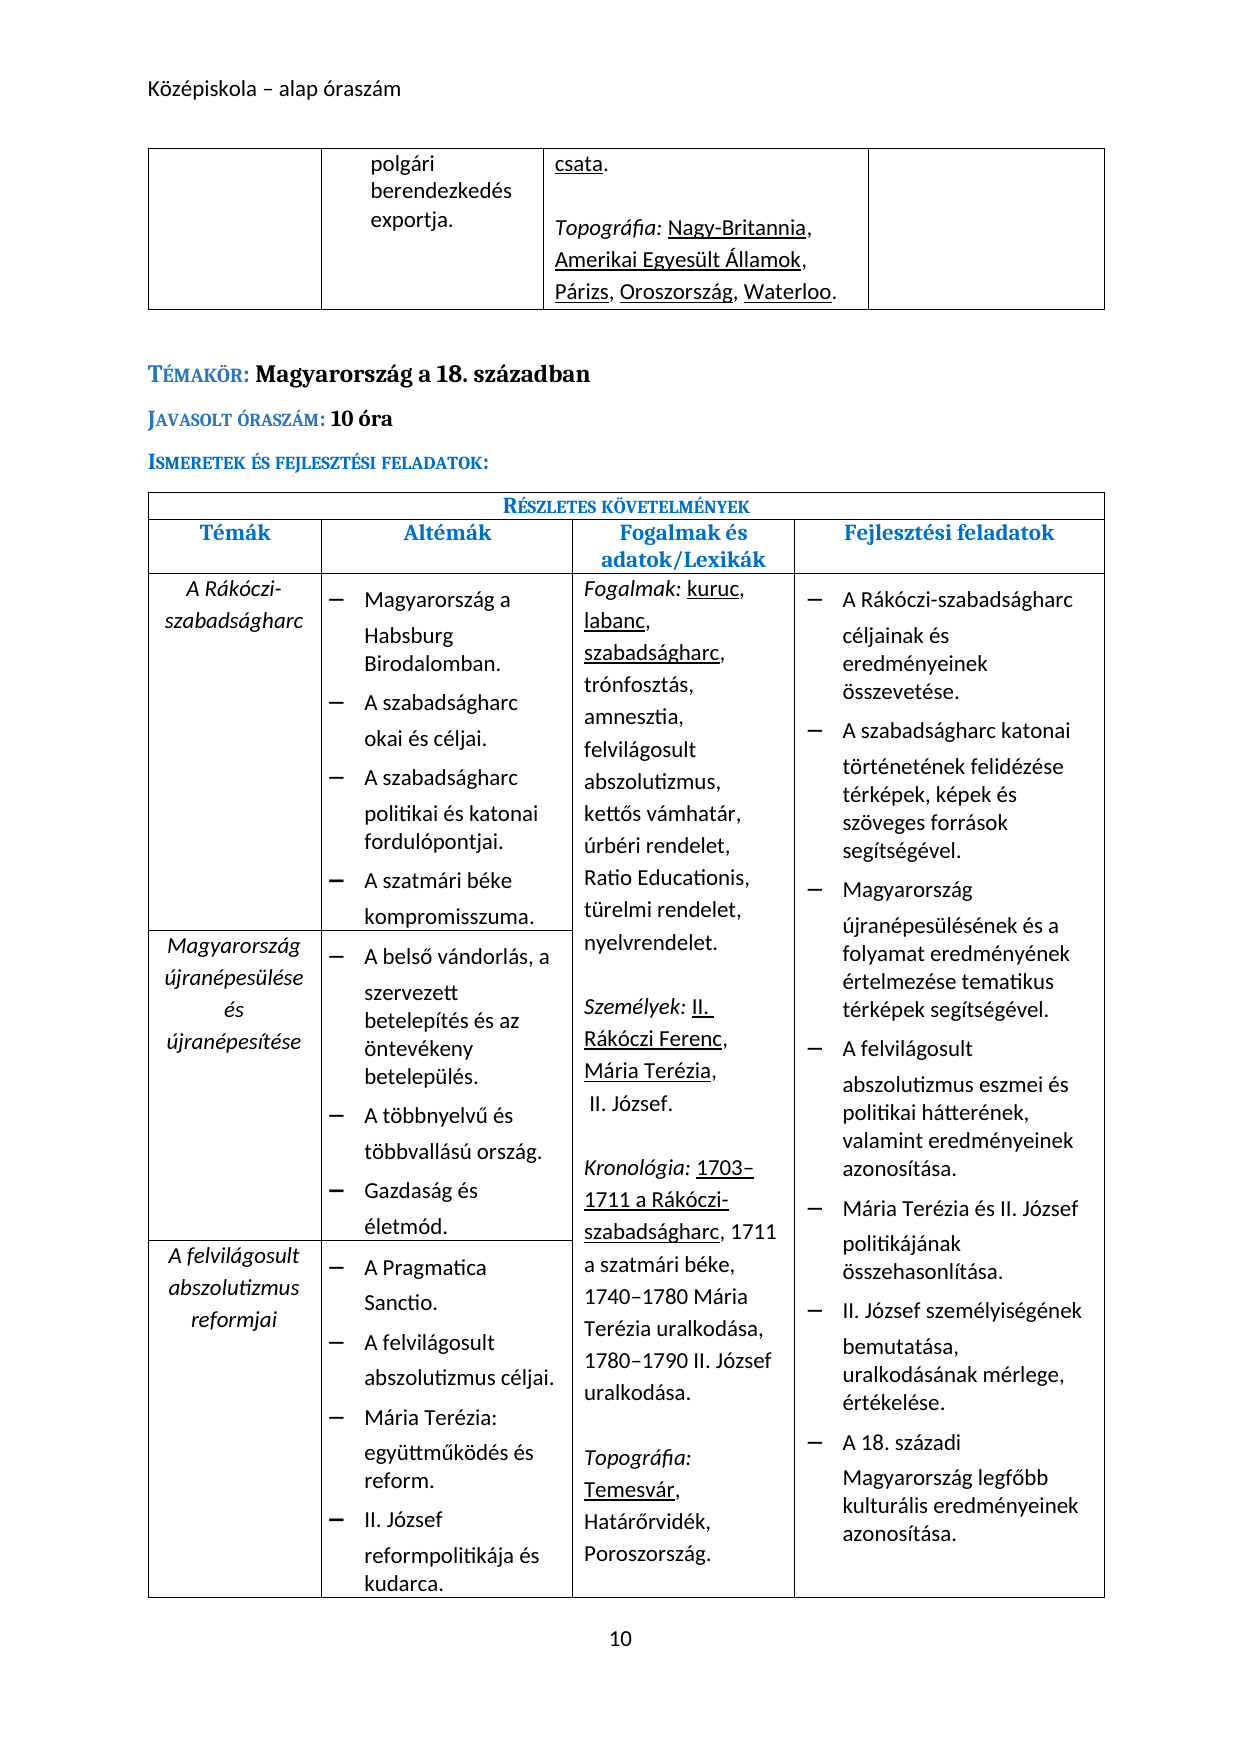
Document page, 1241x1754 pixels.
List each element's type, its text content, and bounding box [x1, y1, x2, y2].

table_cell A Rákóczi-szabadságharc céljainak és eredményeinek összevetése. A szabadságharc katonai történetének felidézése térképek, képek és szöveges források segítségével. Magyarország újranépesülésének és a folyamat eredményének értelmezése tematikus térképek segítségével. A felvilágosult abszolutizmus eszmei és politikai hátterének, valamint eredményeinek azonosítása. Mária Terézia és II. József politikájának összehasonlítása. II. József személyiségének bemutatása, uralkodásának mérlege, értékelése. A 18. századi Magyarország legfőbb kulturális eredményeinek azonosítása. [795, 574, 1104, 1597]
table_cell Témák [149, 520, 321, 573]
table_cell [322, 149, 543, 309]
table_cell Fogalmak: kuruc, labanc, szabadságharc, trónfosztás, amnesztia, felvilágosult abszolutizmus, kettős vámhatár, úrbéri rendelet, Ratio Educationis, türelmi rendelet, nyelvrendelet. Személyek: II. Rákóczi Ferenc, Mária Terézia, II. József. Kronológia: 1703–1711 a Rákóczi-szabadságharc, 1711 a szatmári béke, 1740–1780 Mária Terézia uralkodása, 1780–1790 II. József uralkodása. Topográfia: Temesvár, Határőrvidék, Poroszország. [573, 574, 794, 1597]
table_cell Fejlesztési feladatok [795, 520, 1104, 573]
table_cell A Pragmatica Sanctio. A felvilágosult abszolutizmus céljai. Mária Terézia: együttműködés és reform. II. József reformpolitikája és kudarca. [322, 1241, 572, 1597]
table_cell Magyarország a Habsburg Birodalomban. A szabadságharc okai és céljai. A szabadságharc politikai és katonai fordulópontjai. A szatmári béke kompromisszuma. [322, 574, 572, 930]
table_cell A belső vándorlás, a szervezett betelepítés és az öntevékeny betelepülés. A többnyelvű és többvallású ország. Gazdaság és életmód. [322, 931, 572, 1240]
table_cell A Rákóczi-szabadságharc [149, 574, 321, 930]
text Ismeretek és fejlesztési feladatok: [148, 449, 1093, 475]
table_cell Fogalmak és adatok/Lexikák [573, 520, 794, 573]
table_header Részletes követelmények [149, 493, 1104, 519]
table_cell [149, 149, 321, 309]
text Javasolt óraszám: 10 óra [148, 406, 1093, 432]
table_cell Magyarország újranépesülése és újranépesítése [149, 931, 321, 1240]
text Témakör: Magyarország a 18. században [148, 360, 1093, 389]
table_cell Altémák [322, 520, 572, 573]
table_cell A felvilágosult abszolutizmus reformjai [149, 1241, 321, 1597]
